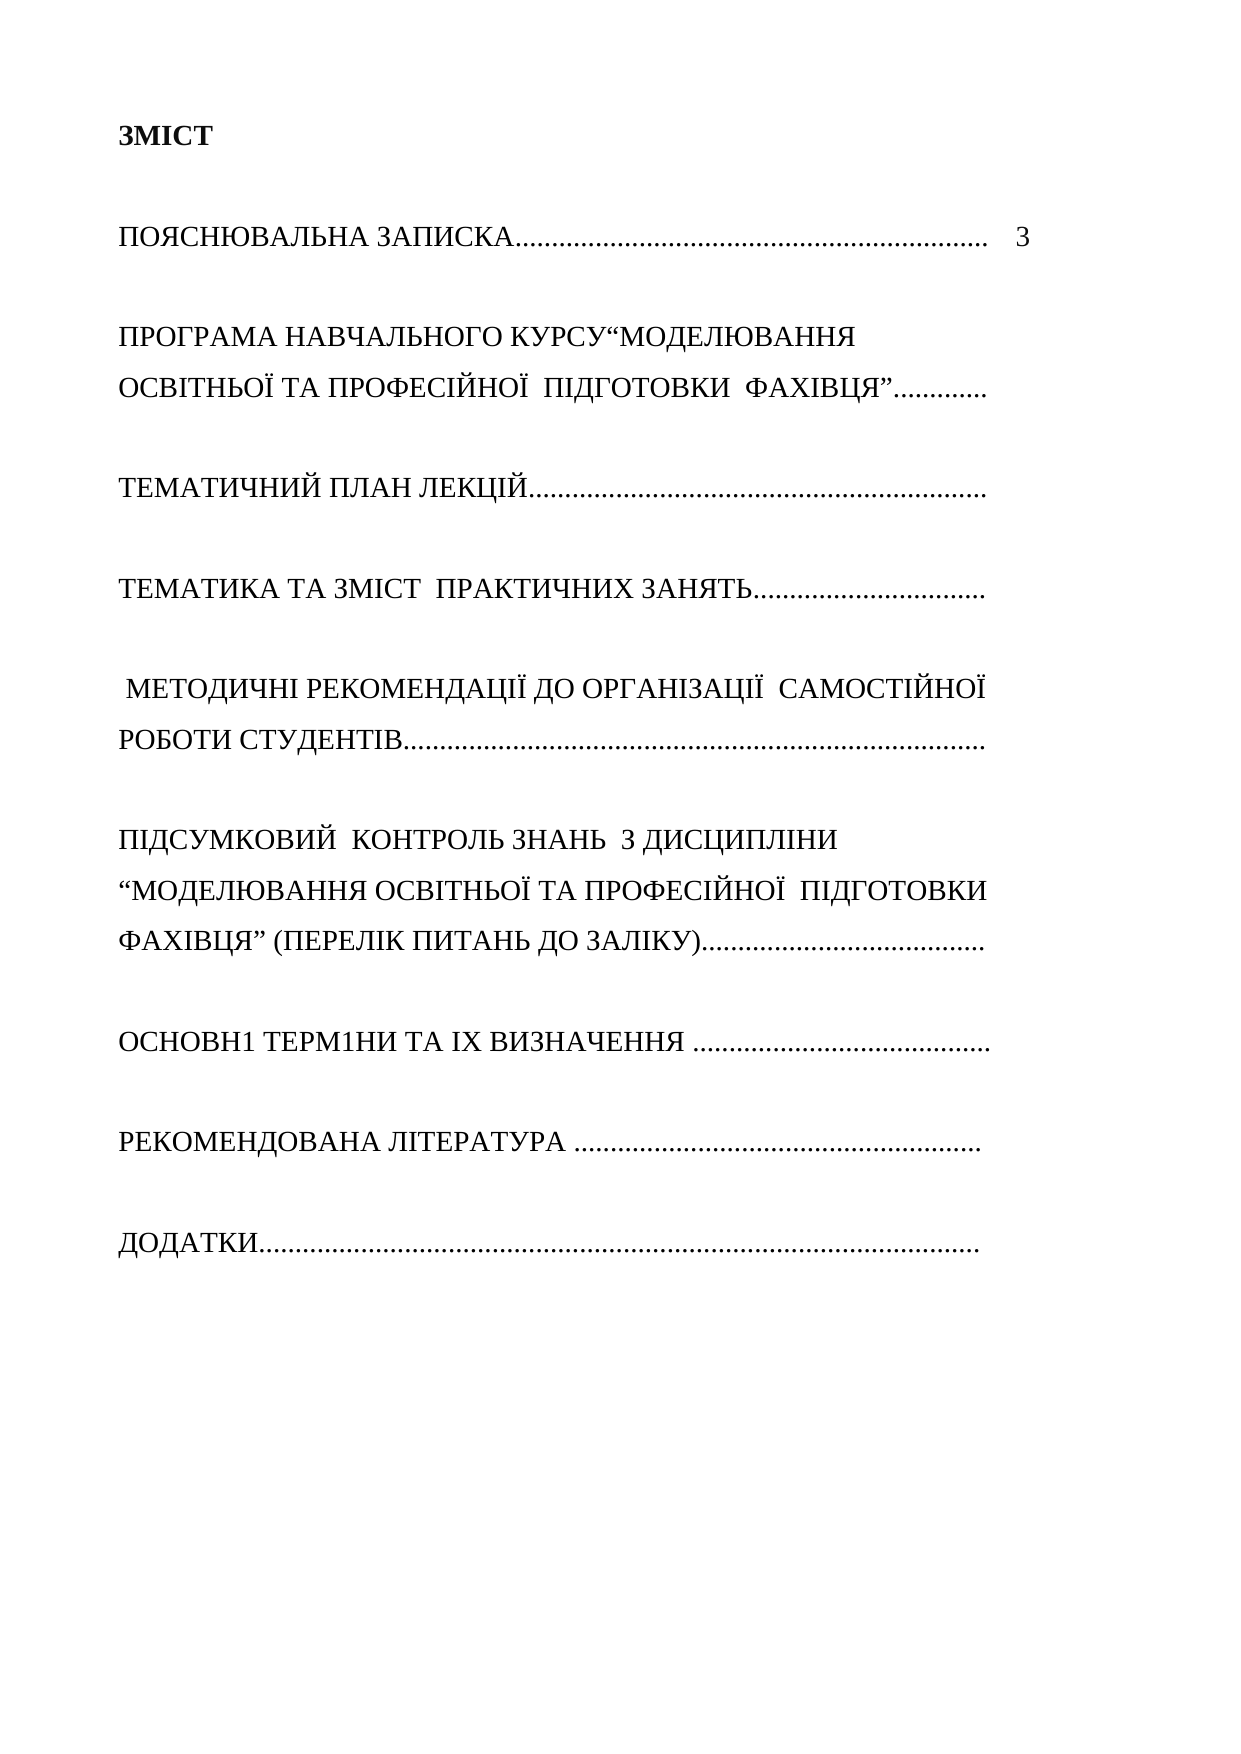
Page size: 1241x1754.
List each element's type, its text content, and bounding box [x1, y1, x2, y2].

text ЗМІСТ [118, 118, 1122, 152]
table_header 3 [1004, 219, 1134, 1376]
table_header ПОЯСНЮВАЛЬНА ЗАПИСКА................................................................. ПРОГРАМА НАВЧАЛЬНОГО КУРСУ“МОДЕЛЮВАННЯ ОСВІТНЬОЇ ТА ПРОФЕСІЙНОЇ ПІДГОТОВКИ ФАХІВЦЯ”............. ТЕМАТИЧНИЙ ПЛАН ЛЕКЦІЙ............................................................... ТЕМАТИКА ТА ЗМІСТ ПРАКТИЧНИХ ЗАНЯТЬ................................ МЕТОДИЧНІ РЕКОМЕНДАЦІЇ ДО ОРГАНІЗАЦІЇ САМОСТІЙНОЇ РОБОТИ СТУДЕНТІВ................................................................................ ПІДСУМКОВИЙ КОНТРОЛЬ ЗНАНЬ З ДИСЦИПЛІНИ “МОДЕЛЮВАННЯ ОСВІТНЬОЇ ТА ПРОФЕСІЙНОЇ ПІДГОТОВКИ ФАХІВЦЯ” (ПЕРЕЛІК ПИТАНЬ ДО ЗАЛІКУ)....................................... ОСНОВН1 ТЕРМ1НИ ТА IX ВИЗНАЧЕННЯ ......................................... РЕКОМЕНДОВАНА ЛІТЕРАТУРА ........................................................ ДОДАТКИ................................................................................................... [107, 219, 1004, 1376]
